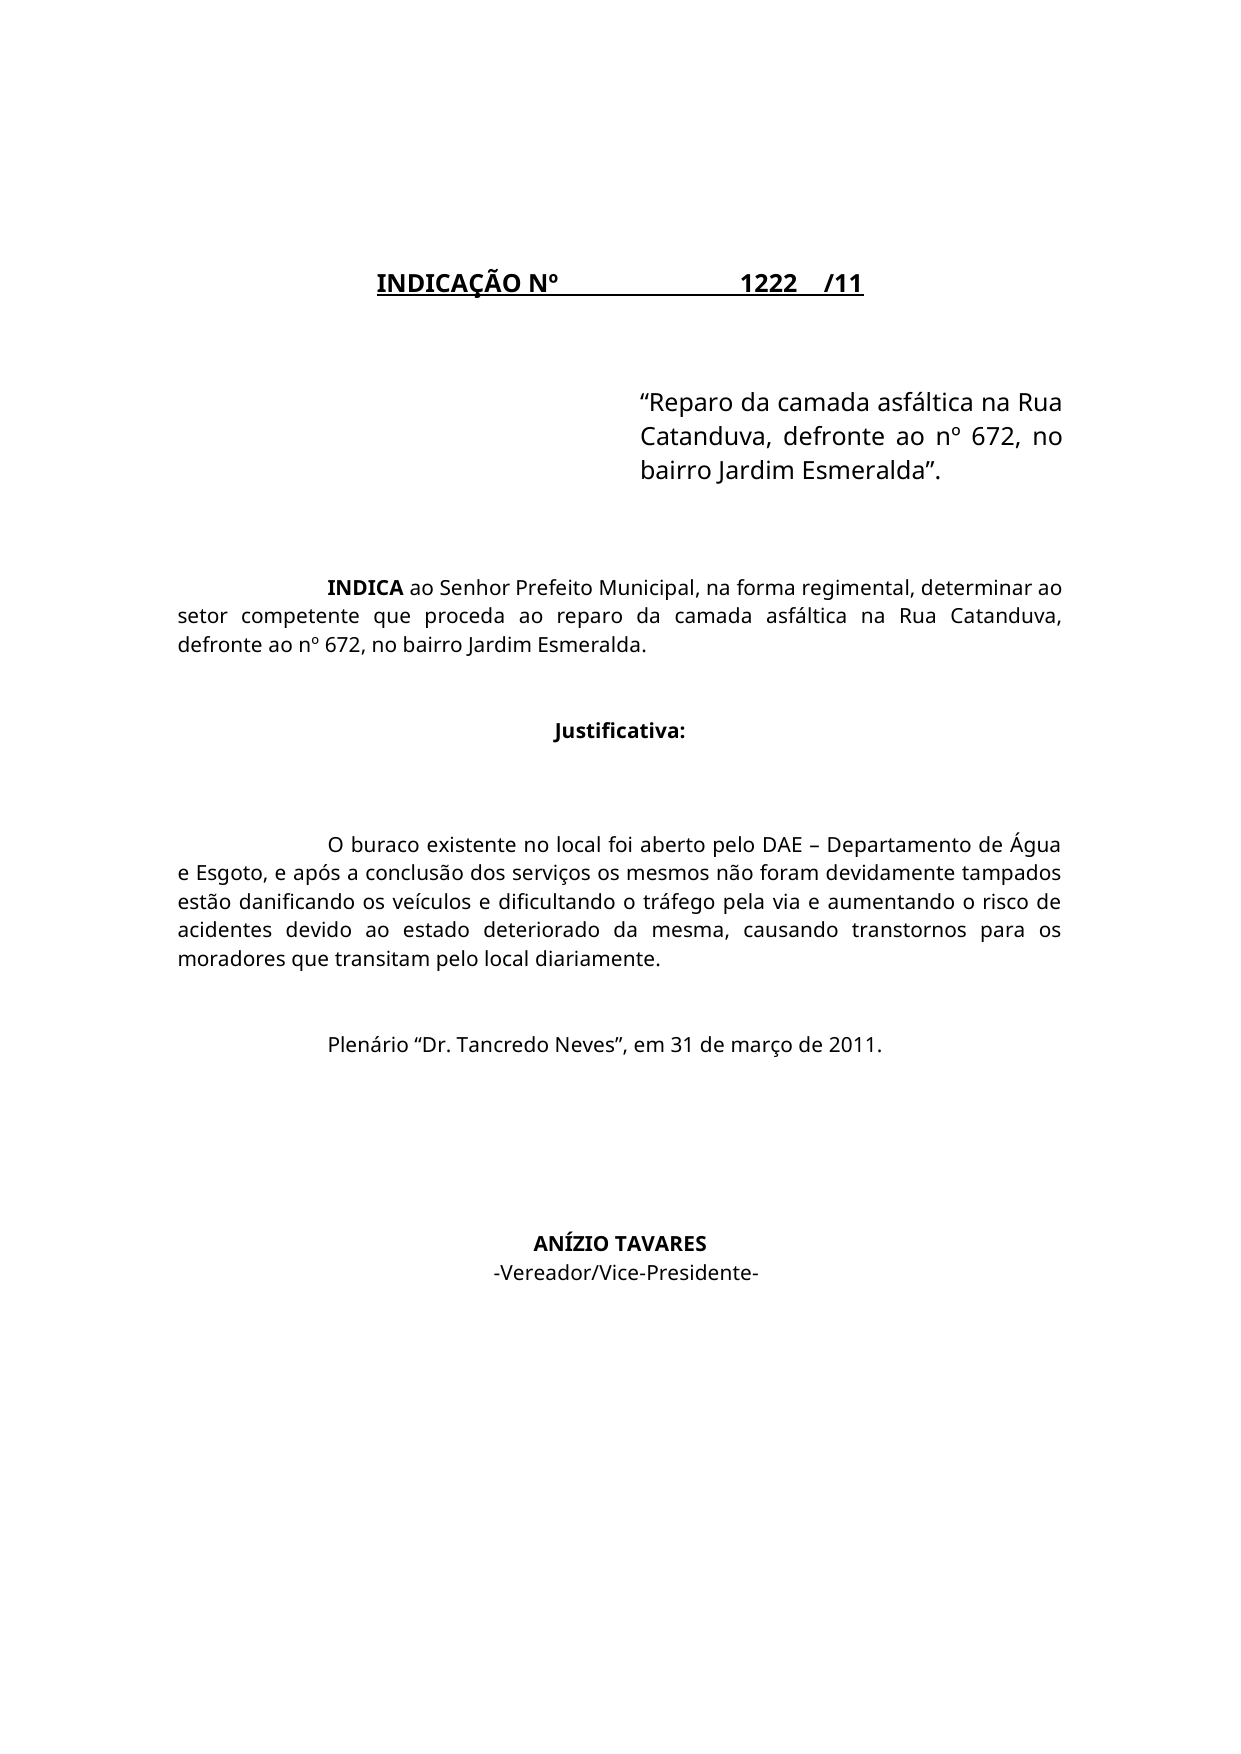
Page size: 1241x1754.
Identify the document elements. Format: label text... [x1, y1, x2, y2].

text -Vereador/Vice-Presidente- [177, 1258, 1063, 1286]
text “Reparo da camada asfáltica na Rua Catanduva, defronte ao nº 672, no bairro Jardim Esmeralda”. [640, 385, 1063, 487]
text Justificativa: [177, 716, 1063, 744]
text O buraco existente no local foi aberto pelo DAE – Departamento de Água e Esgoto, e após a conclusão dos serviços os mesmos não foram devidamente tampados estão danificando os veículos e dificultando o tráfego pela via e aumentando o risco de acidentes devido ao estado deteriorado da mesma, causando transtornos para os moradores que transitam pelo local diariamente. [177, 830, 1063, 972]
text INDICA ao Senhor Prefeito Municipal, na forma regimental, determinar ao setor competente que proceda ao reparo da camada asfáltica na Rua Catanduva, defronte ao nº 672, no bairro Jardim Esmeralda. [177, 573, 1063, 658]
title INDICAÇÃO Nº 1222 /11 [177, 266, 1063, 300]
text ANÍZIO TAVARES [177, 1229, 1063, 1258]
text Plenário “Dr. Tancredo Neves”, em 31 de março de 2011. [177, 1029, 1063, 1058]
